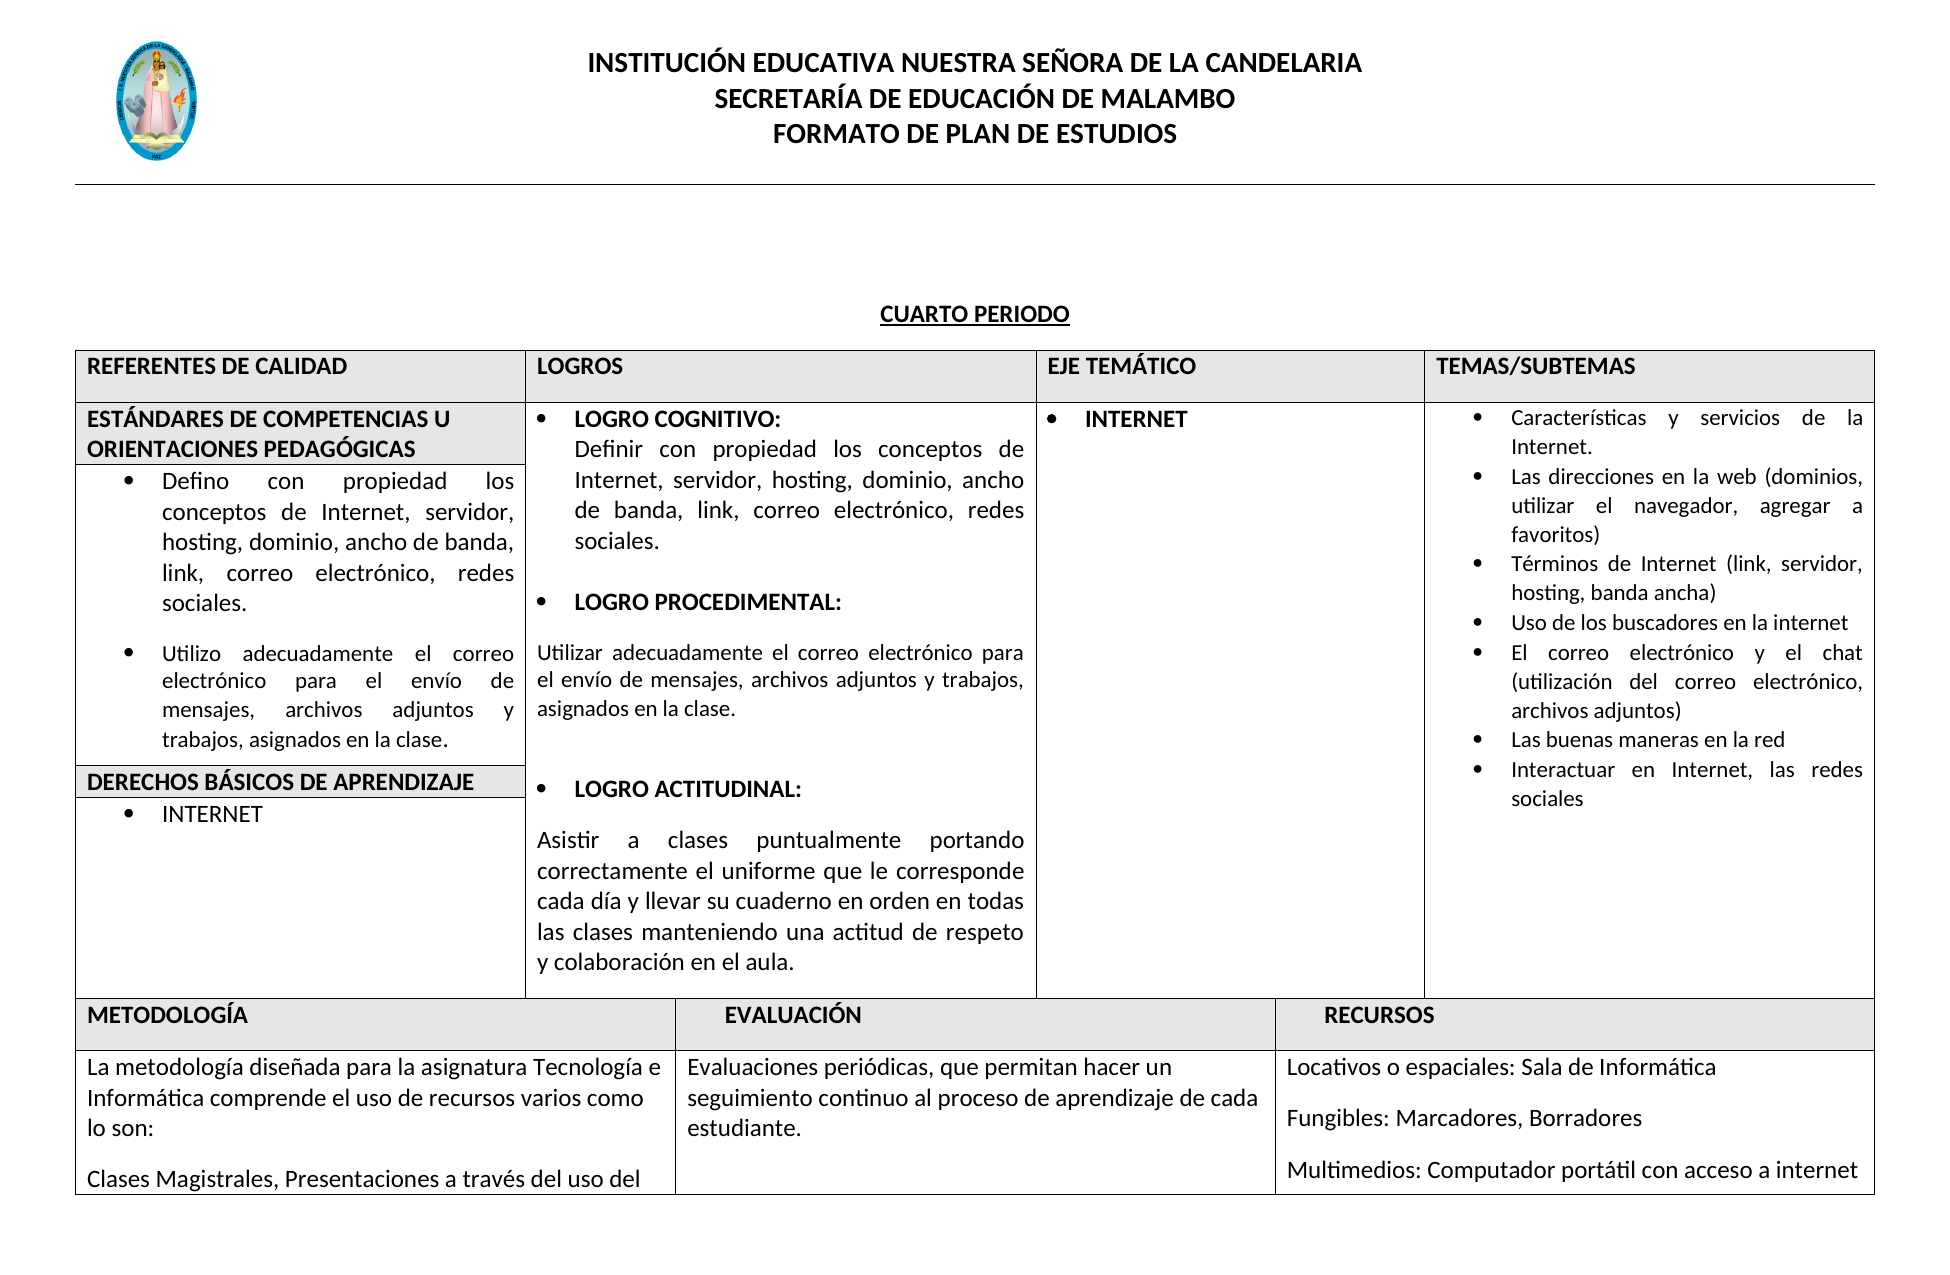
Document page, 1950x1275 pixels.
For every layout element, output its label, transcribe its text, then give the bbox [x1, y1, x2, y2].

table_cell Defino con propiedad los conceptos de Internet, servidor, hosting, dominio, ancho de banda, link, correo electrónico, redes sociales. Utilizo adecuadamente el correo electrónico para el envío de mensajes, archivos adjuntos y trabajos, asignados en la clase. [76, 465, 525, 765]
text CUARTO PERIODO [75, 298, 1875, 329]
table_cell EVALUACIÓN [676, 999, 1275, 1050]
table_header REFERENTES DE CALIDAD [76, 351, 525, 402]
table_cell DERECHOS BÁSICOS DE APRENDIZAJE [76, 766, 525, 797]
table_cell Características y servicios de la Internet. Las direcciones en la web (dominios, utilizar el navegador, agregar a favoritos) Términos de Internet (link, servidor, hosting, banda ancha) Uso de los buscadores en la internet El correo electrónico y el chat (utilización del correo electrónico, archivos adjuntos) Las buenas maneras en la red Interactuar en Internet, las redes sociales [1425, 403, 1874, 998]
picture [124, 49, 189, 152]
table_cell RECURSOS [1276, 999, 1874, 1050]
table_header TEMAS/SUBTEMAS [1425, 351, 1874, 402]
table_cell INTERNET [1037, 403, 1424, 998]
table_header EJE TEMÁTICO [1037, 351, 1424, 402]
table_cell LOGRO COGNITIVO: Definir con propiedad los conceptos de Internet, servidor, hosting, dominio, ancho de banda, link, correo electrónico, redes sociales. LOGRO PROCEDIMENTAL: Utilizar adecuadamente el correo electrónico para el envío de mensajes, archivos adjuntos y trabajos, asignados en la clase. LOGRO ACTITUDINAL: Asistir a clases puntualmente portando correctamente el uniforme que le corresponde cada día y llevar su cuaderno en orden en todas las clases manteniendo una actitud de respeto y colaboración en el aula. [526, 403, 1036, 998]
table_header LOGROS [526, 351, 1036, 402]
table_cell METODOLOGÍA [76, 999, 675, 1050]
table_cell INTERNET [76, 798, 525, 998]
table_cell ESTÁNDARES DE COMPETENCIAS U ORIENTACIONES PEDAGÓGICAS [76, 403, 525, 464]
picture [110, 41, 203, 166]
